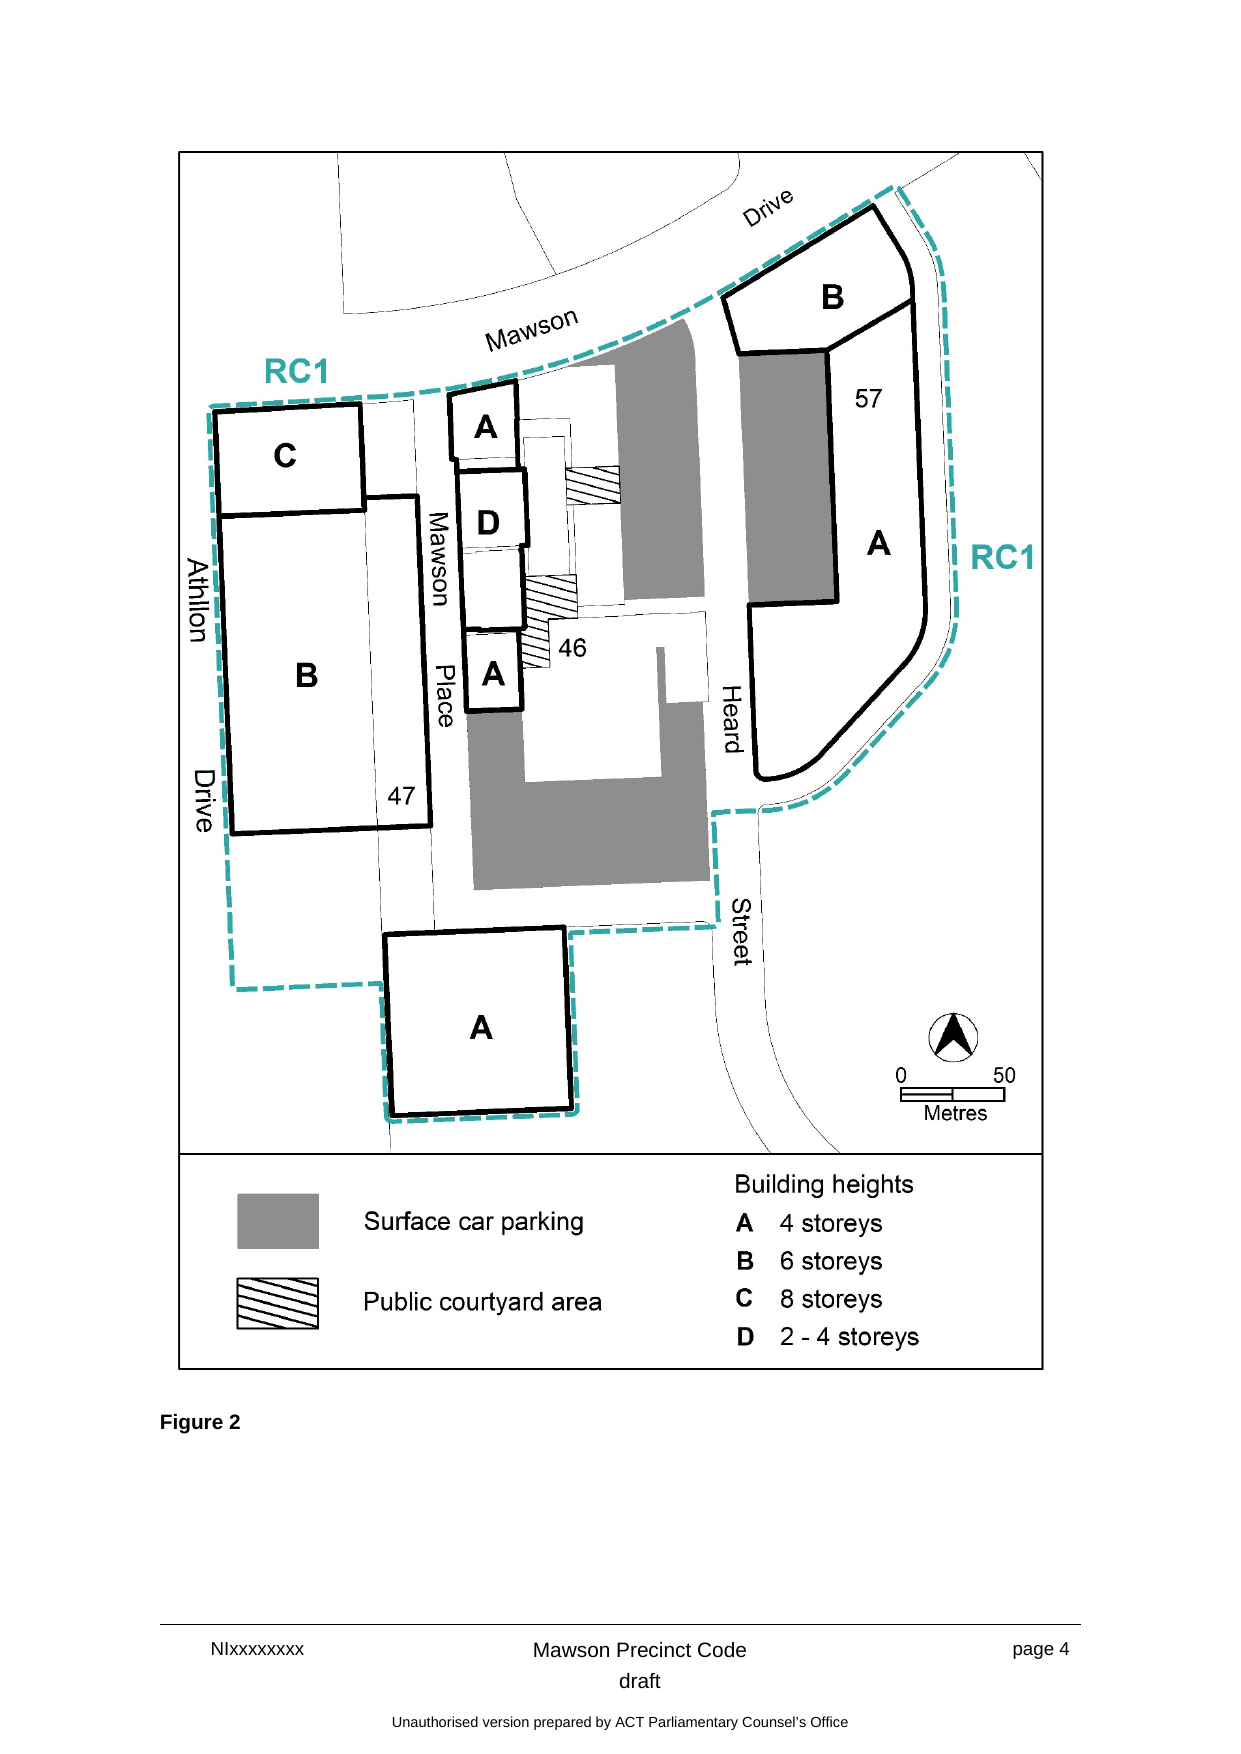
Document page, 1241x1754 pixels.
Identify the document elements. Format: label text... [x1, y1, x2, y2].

picture [159, 129, 1063, 1392]
title Figure 2 [159, 1410, 1081, 1434]
